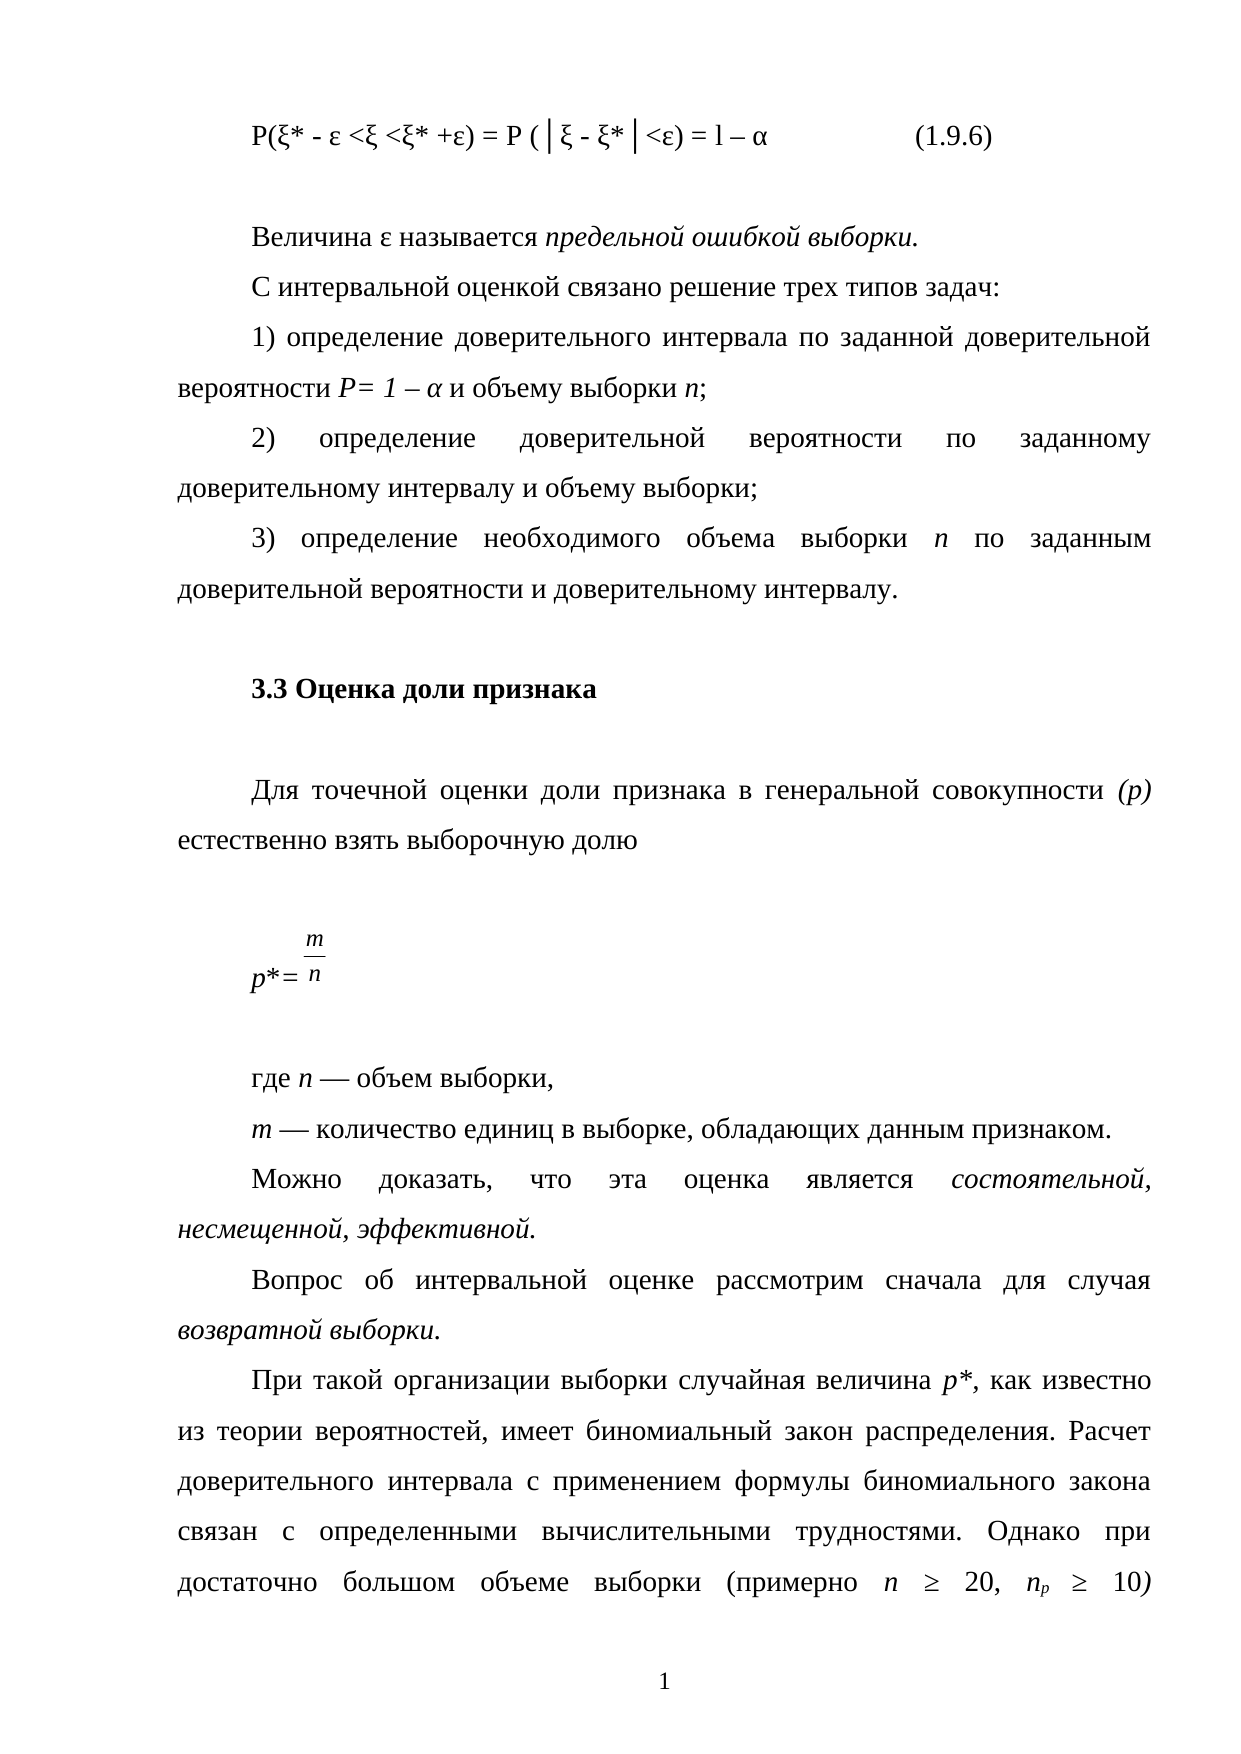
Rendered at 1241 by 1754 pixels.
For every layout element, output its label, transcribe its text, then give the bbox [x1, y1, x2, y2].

text т — количество единиц в выборке, обладающих данным признаком. [177, 1111, 1152, 1144]
text где n — объем выборки, [177, 1061, 1152, 1094]
text 1) определение доверительного интервала по заданной доверительной вероятности Р= 1 – α и объему выборки п; [177, 319, 1152, 403]
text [177, 1362, 1152, 1597]
text С интервальной оценкой связано решение трех типов задач: [177, 269, 1152, 303]
text 2) определение доверительной вероятности по заданному доверительному интервалу и объему выборки; [177, 420, 1152, 504]
text 3) определение необходимого объема выборки п по заданным доверительной вероятности и доверительному интервалу. [177, 521, 1152, 604]
text р*= [177, 923, 1152, 993]
text Вопрос об интервальной оценке рассмотрим сначала для случая возвратной выборки. [177, 1262, 1152, 1346]
text Величина ε называется предельной ошибкой выборки. [177, 219, 1152, 252]
text Для точечной оценки доли признака в генеральной совокупности (р) естественно взять выборочную долю [177, 772, 1152, 856]
text 3.3 Оценка доли признака [177, 672, 1152, 705]
text P(ξ* - ε <ξ <ξ* +ε) = P (│ξ - ξ*│<ε) = l – α (1.9.6) [177, 118, 548, 152]
text P(ξ* - ε <ξ <ξ* +ε) = P (│ξ - ξ*│<ε) = l – α (1.9.6) [635, 118, 1152, 152]
text Можно доказать, что эта оценка является состоятельной, несмещенной, эффективной. [177, 1161, 1152, 1245]
